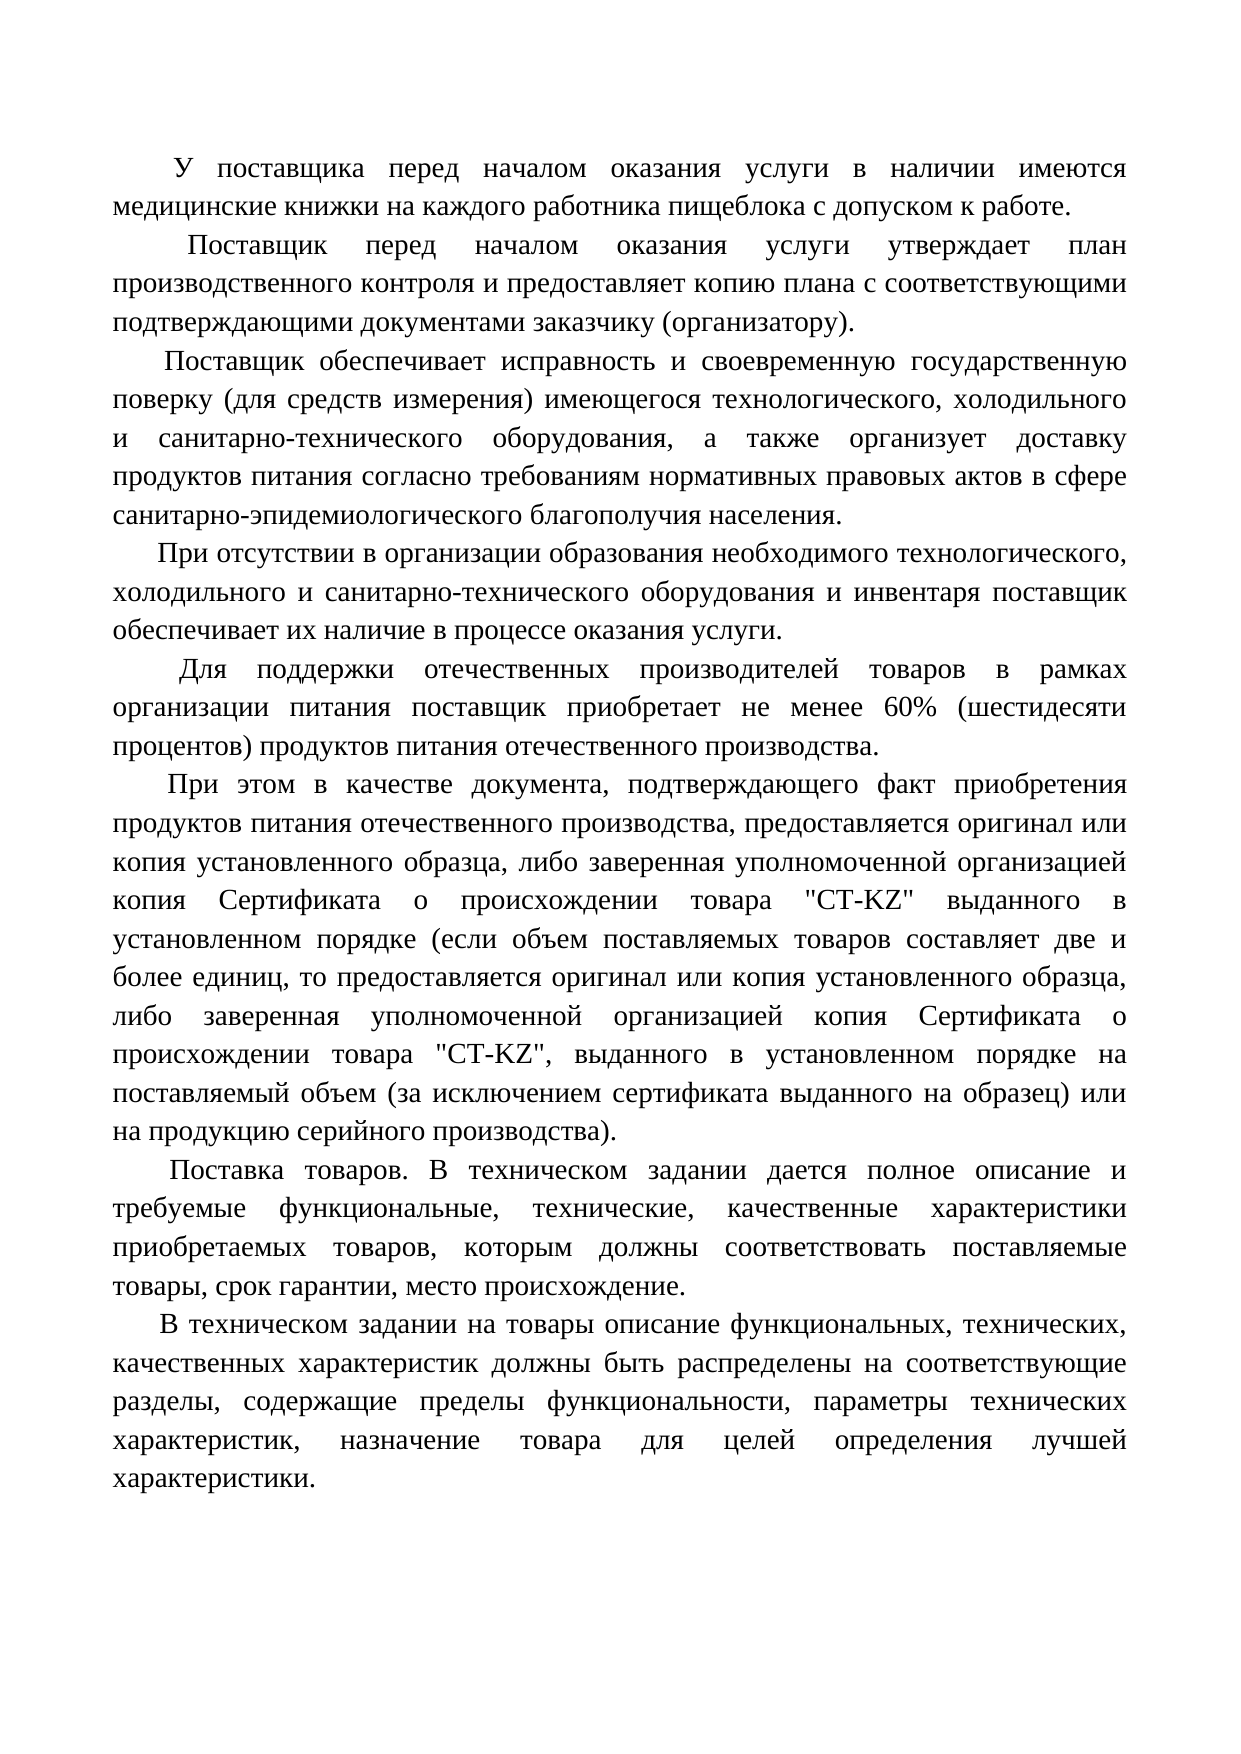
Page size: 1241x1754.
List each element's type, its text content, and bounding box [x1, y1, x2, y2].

text При отсутствии в организации образования необходимого технологического, холодильного и санитарно-технического оборудования и инвентаря поставщик обеспечивает их наличие в процессе оказания услуги. [112, 535, 1128, 646]
text Для поддержки отечественных производителей товаров в рамках организации питания поставщик приобретает не менее 60% (шестидесяти процентов) продуктов питания отечественного производства. [112, 651, 1128, 762]
text Поставка товаров. В техническом задании дается полное описание и требуемые функциональные, технические, качественные характеристики приобретаемых товаров, которым должны соответствовать поставляемые товары, срок гарантии, место происхождение. [112, 1152, 1128, 1301]
text Поставщик обеспечивает исправность и своевременную государственную поверку (для средств измерения) имеющегося технологического, холодильного и санитарно-технического оборудования, а также организует доставку продуктов питания согласно требованиям нормативных правовых актов в сфере санитарно-эпидемиологического благополучия населения. [112, 343, 1128, 530]
text В техническом задании на товары описание функциональных, технических, качественных характеристик должны быть распределены на соответствующие разделы, содержащие пределы функциональности, параметры технических характеристик, назначение товара для целей определения лучшей характеристики. [112, 1306, 1128, 1494]
text При этом в качестве документа, подтверждающего факт приобретения продуктов питания отечественного производства, предоставляется оригинал или копия установленного образца, либо заверенная уполномоченной организацией копия Сертификата о происхождении товара "СТ-KZ" выданного в установленном порядке (если объем поставляемых товаров составляет две и более единиц, то предоставляется оригинал или копия установленного образца, либо заверенная уполномоченной организацией копия Сертификата о происхождении товара "СТ-KZ", выданного в установленном порядке на поставляемый объем (за исключением сертификата выданного на образец) или на продукцию серийного производства). [112, 767, 1128, 1147]
text Поставщик перед началом оказания услуги утверждает план производственного контроля и предоставляет копию плана с соответствующими подтверждающими документами заказчику (организатору). [112, 227, 1128, 338]
text У поставщика перед началом оказания услуги в наличии имеются медицинские книжки на каждого работника пищеблока с допуском к работе. [112, 150, 1128, 222]
